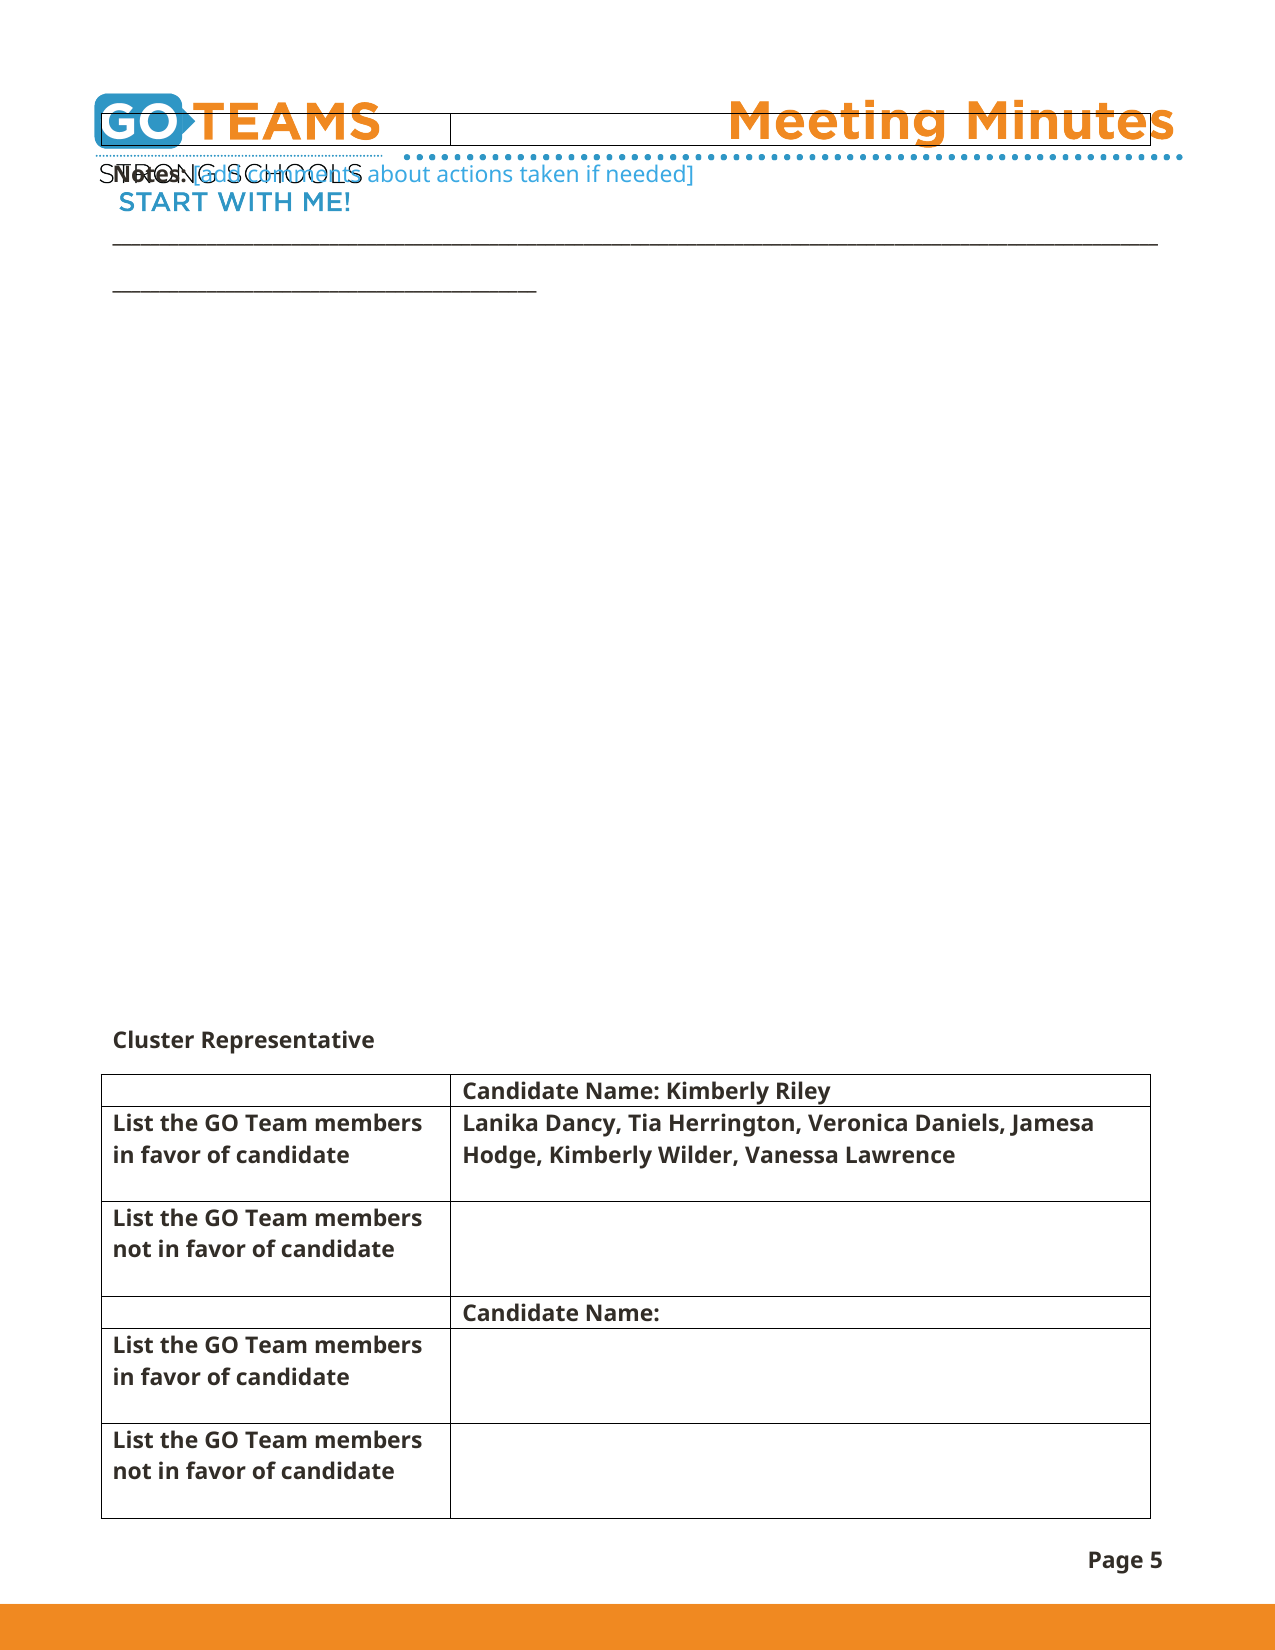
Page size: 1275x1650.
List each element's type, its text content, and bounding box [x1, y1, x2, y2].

text Notes: [add comments about actions taken if needed] [112, 158, 1162, 189]
table_cell [451, 1424, 1150, 1518]
table_cell Candidate Name: [451, 1297, 1150, 1328]
table_cell [451, 114, 1150, 145]
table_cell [102, 1424, 450, 1518]
picture [0, 93, 1275, 1650]
table_cell Lanika Dancy, Tia Herrington, Veronica Daniels, Jamesa Hodge, Kimberly Wilder, Vanessa Lawrence [451, 1107, 1150, 1201]
text ____________________________________________________________________________________________________________________________________________________________ [112, 218, 1162, 296]
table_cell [102, 1202, 450, 1296]
text Cluster Representative [112, 1024, 1162, 1055]
table_cell [451, 1329, 1150, 1423]
table_header Candidate Name: Kimberly Riley [451, 1075, 1150, 1106]
table_cell List the GO Team members in favor of candidate [102, 1107, 450, 1201]
table_header [102, 1075, 450, 1106]
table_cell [102, 1329, 450, 1423]
table_cell [102, 1297, 450, 1328]
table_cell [102, 114, 450, 145]
table_cell [451, 1202, 1150, 1296]
